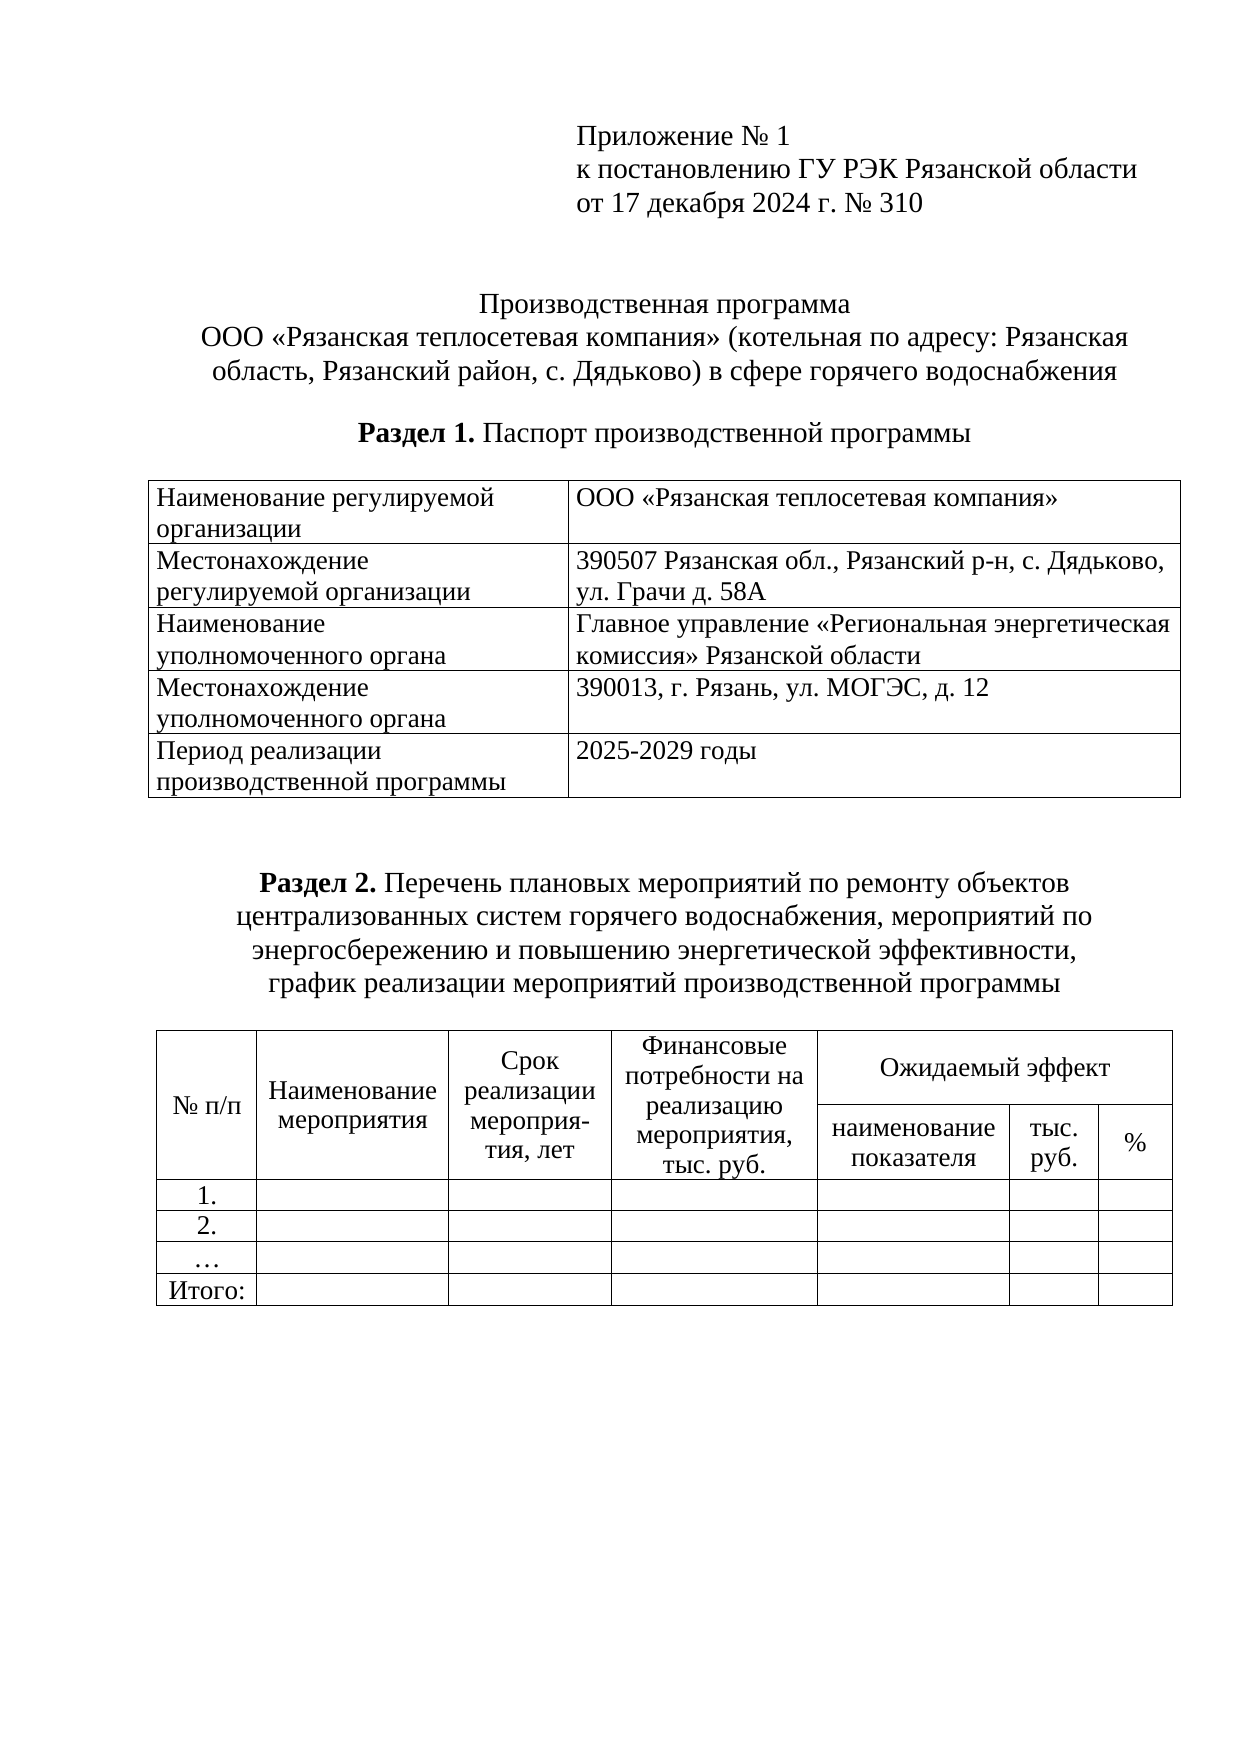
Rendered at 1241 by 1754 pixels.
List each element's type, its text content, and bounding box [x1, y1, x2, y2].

text от 17 декабря 2024 г. № 310 [576, 185, 1152, 219]
table_cell 390013, г. Рязань, ул. МОГЭС, д. 12 [569, 671, 1180, 733]
table_cell % [1099, 1105, 1172, 1179]
text Производственная программа [177, 286, 1152, 319]
table_cell [449, 1242, 611, 1273]
table_cell тыс. руб. [1010, 1105, 1098, 1179]
table_header № п/п [157, 1031, 256, 1179]
text к постановлению ГУ РЭК Рязанской области [576, 152, 1152, 185]
table_cell [449, 1274, 611, 1305]
table_cell [818, 1180, 1009, 1210]
table_cell [1010, 1274, 1098, 1305]
table_cell 390507 Рязанская обл., Рязанский р-н, с. Дядьково, ул. Грачи д. 58А [569, 544, 1180, 607]
text Приложение № 1 [576, 118, 1152, 152]
table_cell [818, 1211, 1009, 1241]
table_cell Местонахождение регулируемой организации [149, 544, 568, 607]
table_cell [818, 1242, 1009, 1273]
table_cell [1010, 1242, 1098, 1273]
table_cell [612, 1242, 817, 1273]
table_cell [257, 1180, 448, 1210]
table_cell [257, 1242, 448, 1273]
table_header Ожидаемый эффект [818, 1031, 1172, 1104]
table_cell [1099, 1274, 1172, 1305]
table_cell Местонахождение уполномоченного органа [149, 671, 568, 733]
table_cell … [157, 1242, 256, 1273]
table_cell 2025-2029 годы [569, 734, 1180, 797]
table_header Финансовые потребности на реализацию мероприятия, тыс. руб. [612, 1031, 817, 1179]
table_header Наименование мероприятия [257, 1031, 448, 1179]
text ООО «Рязанская теплосетевая компания» (котельная по адресу: Рязанская область, Рязанский район, с. Дядьково) в сфере горячего водоснабжения [177, 319, 1152, 386]
table_header ООО «Рязанская теплосетевая компания» [569, 481, 1180, 543]
table_cell [1010, 1211, 1098, 1241]
table_header Наименование регулируемой организации [149, 481, 568, 543]
table_cell Итого: [157, 1274, 256, 1305]
text Раздел 1. Паспорт производственной программы [177, 415, 1152, 449]
table_cell Период реализации производственной программы [149, 734, 568, 797]
table_cell [1010, 1180, 1098, 1210]
table_cell [1099, 1242, 1172, 1273]
table_cell наименование показателя [818, 1105, 1009, 1179]
table_cell [1099, 1180, 1172, 1210]
table_cell Наименование уполномоченного органа [149, 608, 568, 670]
table_header Срок реализации мероприя- тия, лет [449, 1031, 611, 1179]
table_cell [257, 1211, 448, 1241]
table_cell [612, 1180, 817, 1210]
table_cell [257, 1274, 448, 1305]
table_cell [612, 1274, 817, 1305]
table_cell [449, 1211, 611, 1241]
text Раздел 2. Перечень плановых мероприятий по ремонту объектов централизованных систем горячего водоснабжения, мероприятий по энергосбережению и повышению энергетической эффективности, график реализации мероприятий производственной программы [177, 865, 1152, 999]
table_cell [818, 1274, 1009, 1305]
table_cell 2. [157, 1211, 256, 1241]
table_cell [449, 1180, 611, 1210]
table_cell Главное управление «Региональная энергетическая комиссия» Рязанской области [569, 608, 1180, 670]
table_cell [1099, 1211, 1172, 1241]
table_cell [612, 1211, 817, 1241]
table_cell 1. [157, 1180, 256, 1210]
